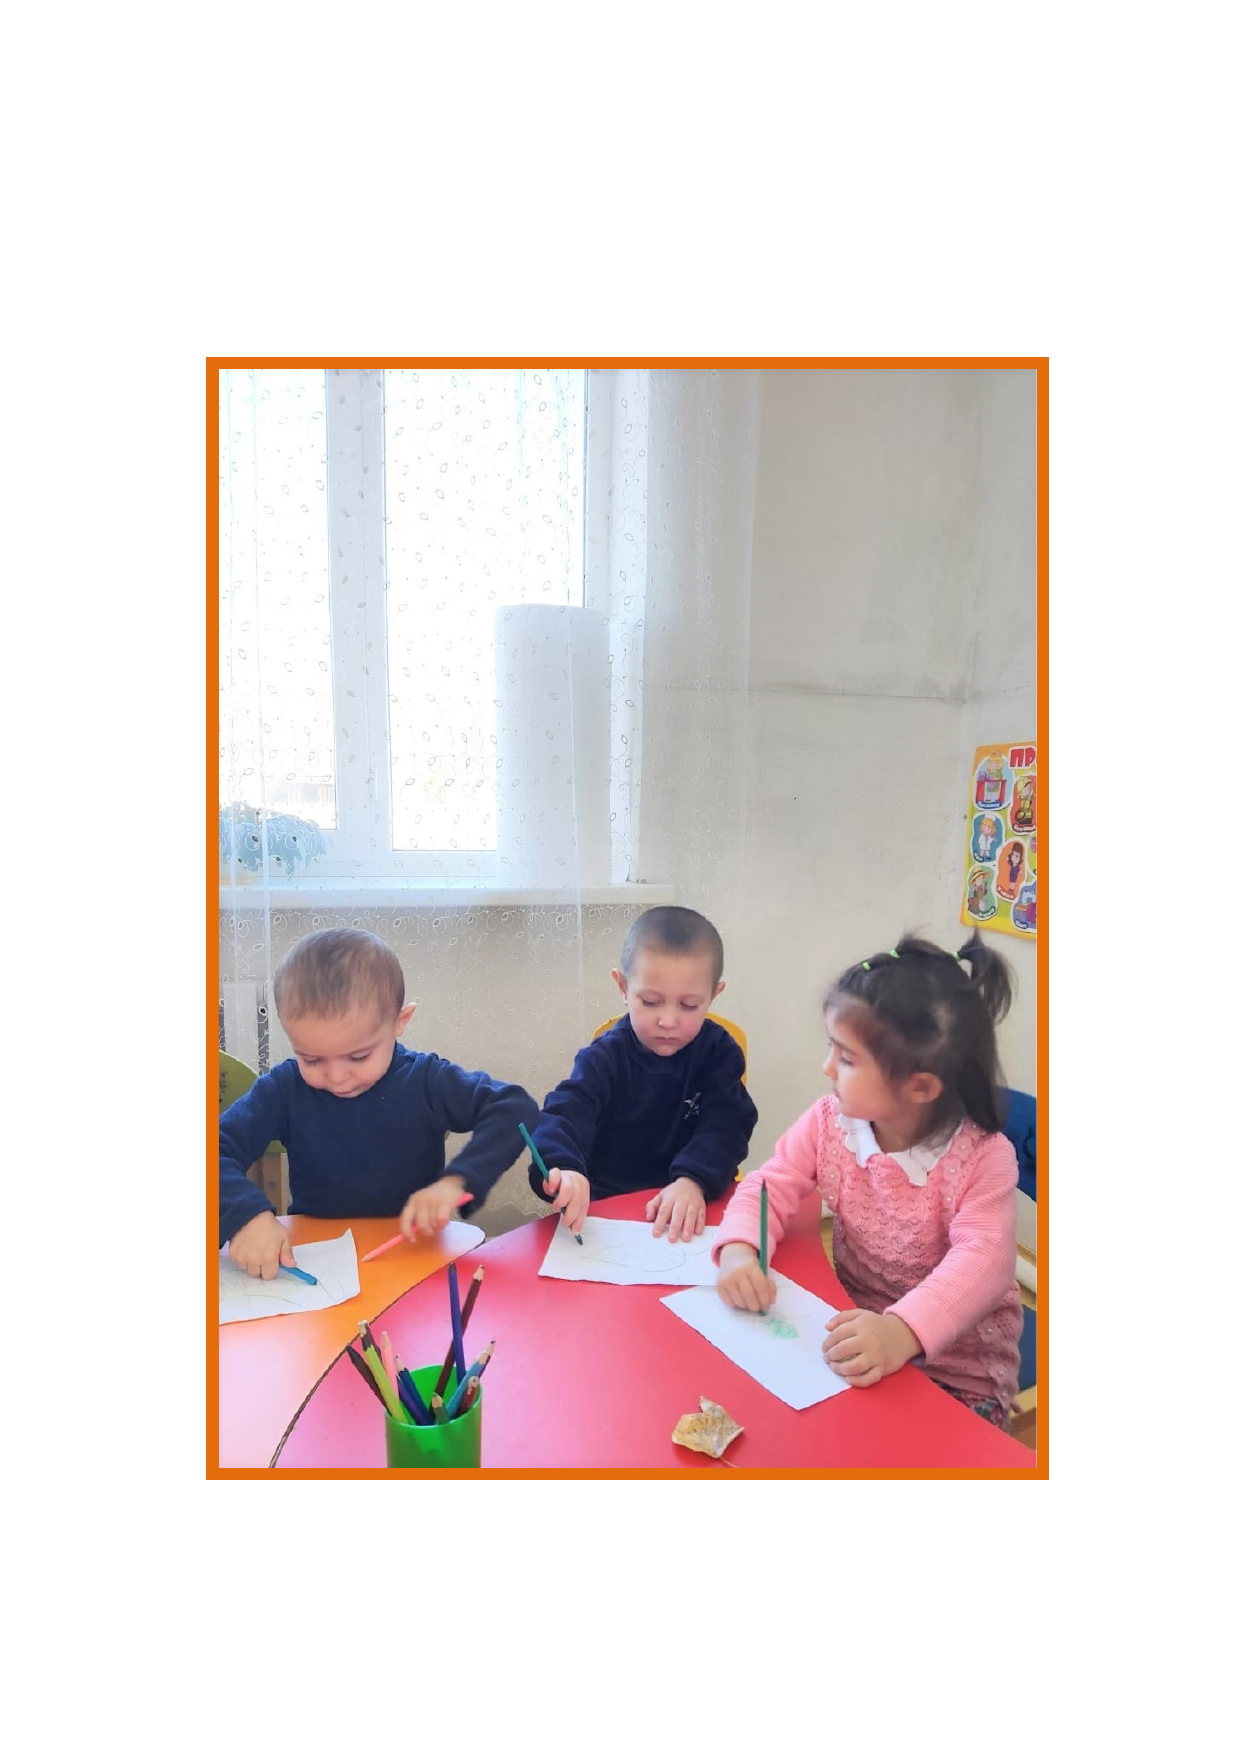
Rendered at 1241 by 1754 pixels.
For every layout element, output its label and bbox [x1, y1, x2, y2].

picture [219, 369, 1037, 1468]
